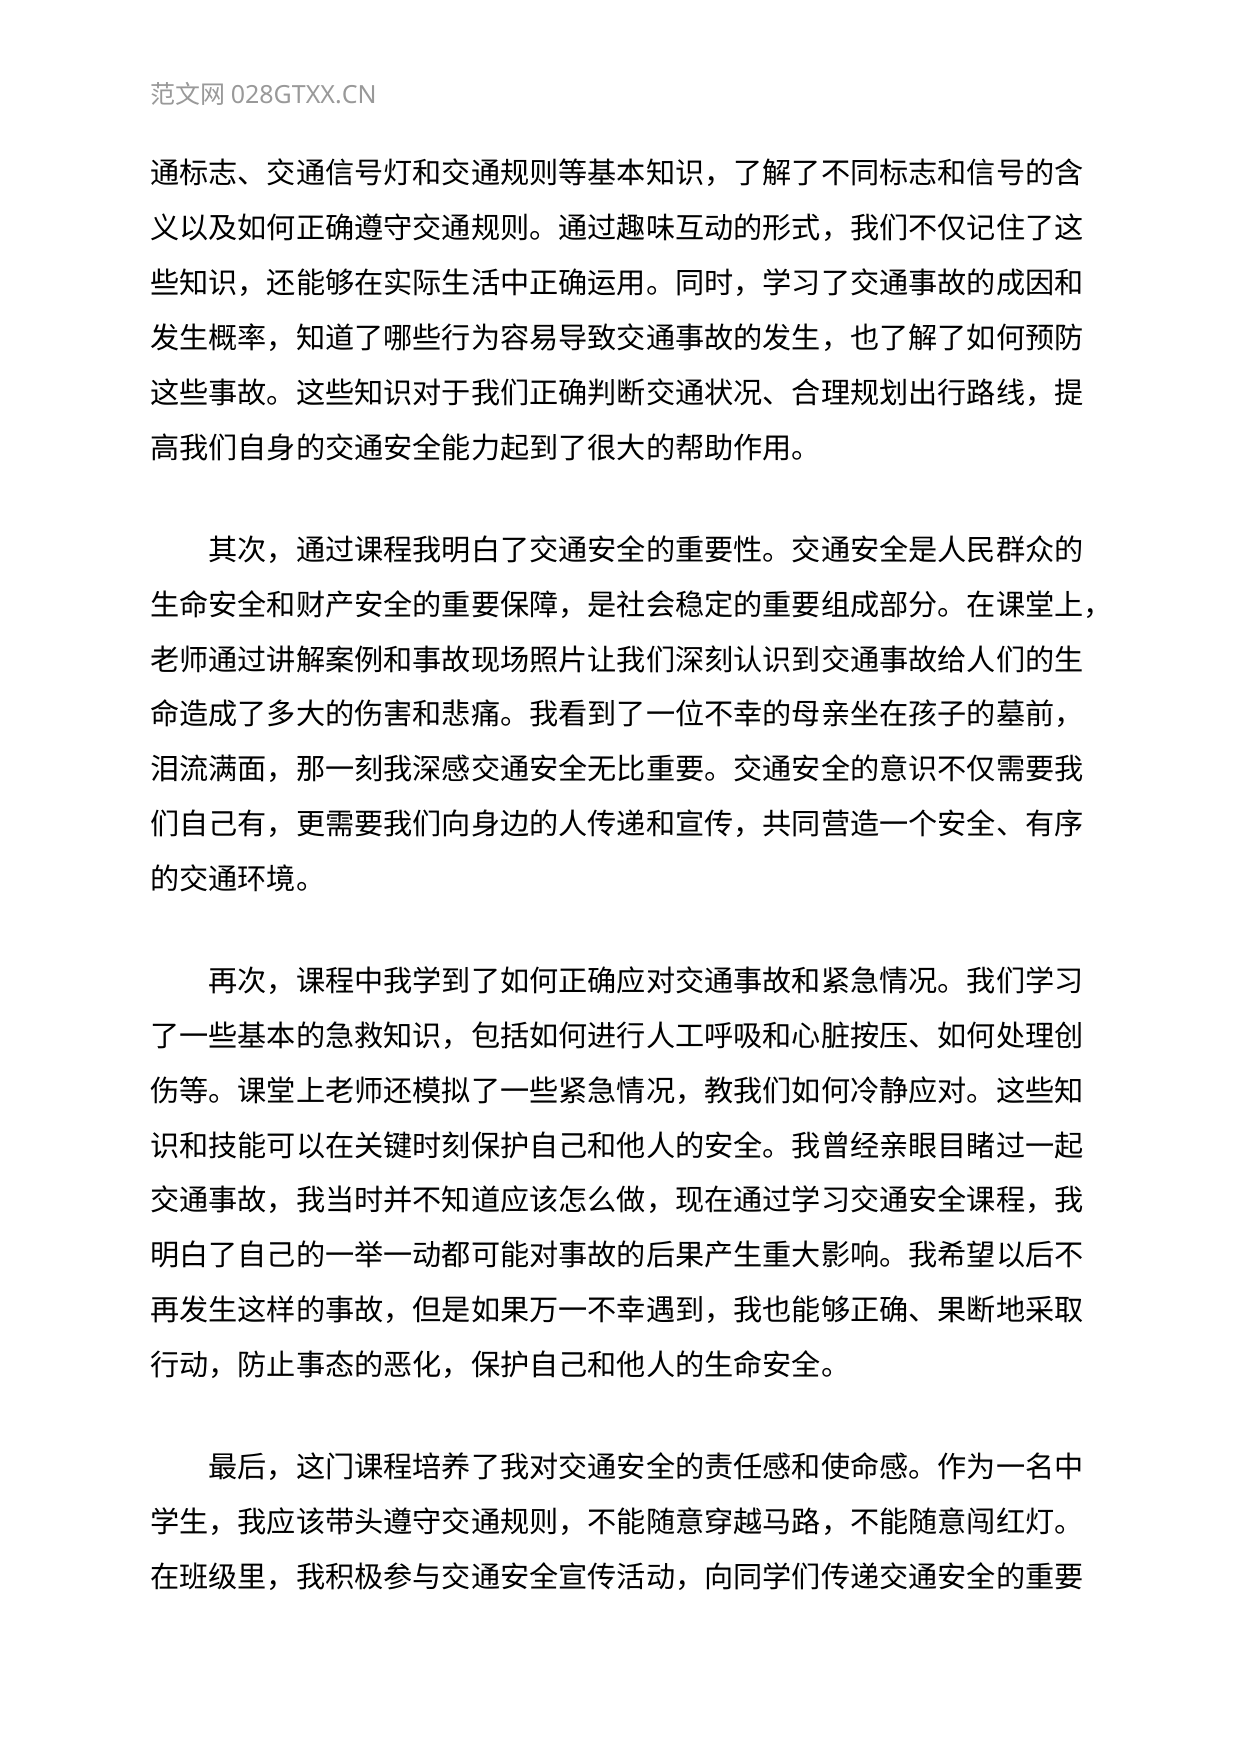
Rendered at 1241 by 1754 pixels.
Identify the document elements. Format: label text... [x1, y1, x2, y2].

text 其次，通过课程我明白了交通安全的重要性。交通安全是人民群众的生命安全和财产安全的重要保障，是社会稳定的重要组成部分。在课堂上，老师通过讲解案例和事故现场照片让我们深刻认识到交通事故给人们的生命造成了多大的伤害和悲痛。我看到了一位不幸的母亲坐在孩子的墓前，泪流满面，那一刻我深感交通安全无比重要。交通安全的意识不仅需要我们自己有，更需要我们向身边的人传递和宣传，共同营造一个安全、有序的交通环境。 [150, 526, 1090, 898]
text 再次，课程中我学到了如何正确应对交通事故和紧急情况。我们学习了一些基本的急救知识，包括如何进行人工呼吸和心脏按压、如何处理创伤等。课堂上老师还模拟了一些紧急情况，教我们如何冷静应对。这些知识和技能可以在关键时刻保护自己和他人的安全。我曾经亲眼目睹过一起交通事故，我当时并不知道应该怎么做，现在通过学习交通安全课程，我明白了自己的一举一动都可能对事故的后果产生重大影响。我希望以后不再发生这样的事故，但是如果万一不幸遇到，我也能够正确、果断地采取行动，防止事态的恶化，保护自己和他人的生命安全。 [150, 957, 1090, 1384]
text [150, 150, 1090, 467]
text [150, 1443, 1090, 1596]
